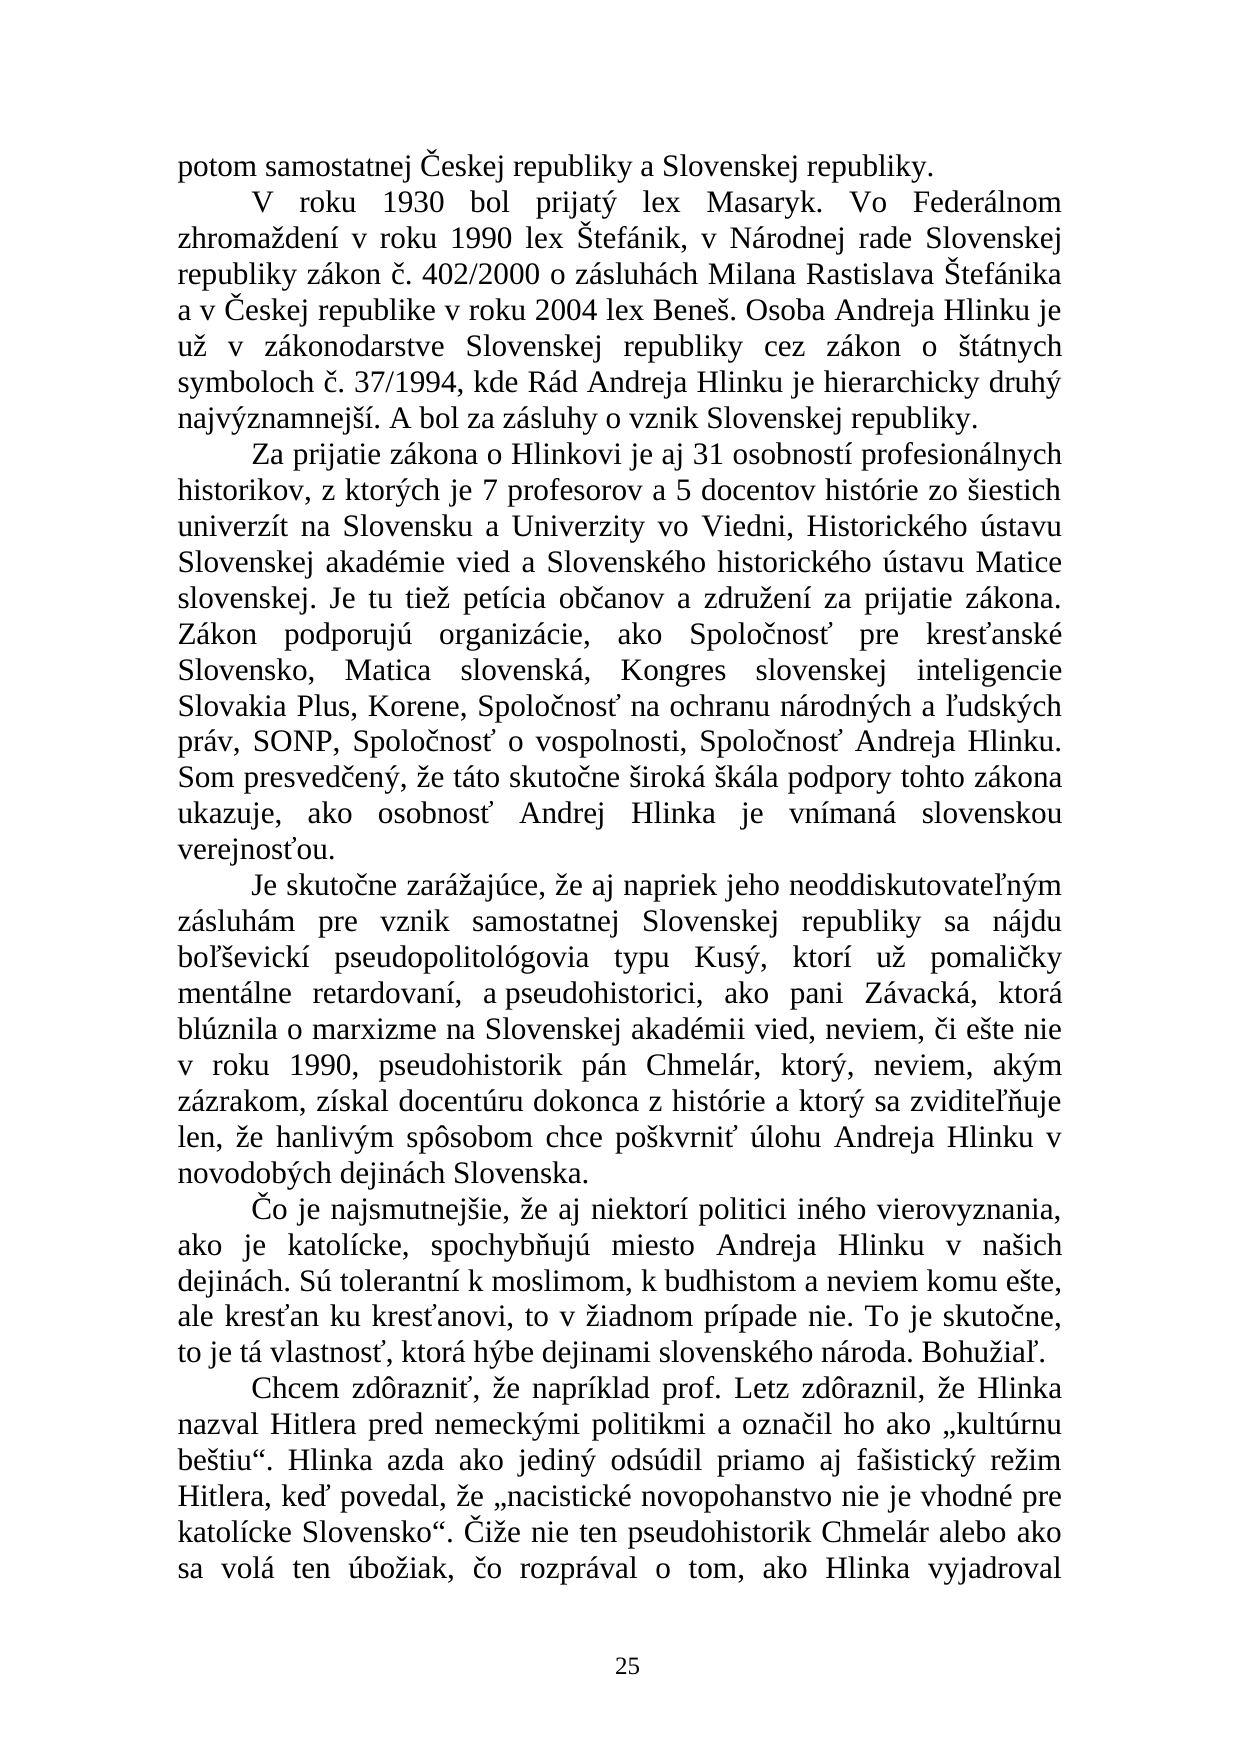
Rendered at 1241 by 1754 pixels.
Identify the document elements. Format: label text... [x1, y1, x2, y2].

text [177, 148, 1063, 184]
text Za prijatie zákona o Hlinkovi je aj 31 osobností profesionálnych historikov, z ktorých je 7 profesorov a 5 docentov histórie zo šiestich univerzít na Slovensku a Univerzity vo Viedni, Historického ústavu Slovenskej akadémie vied a Slovenského historického ústavu Matice slovenskej. Je tu tiež petícia občanov a združení za prijatie zákona. Zákon podporujú organizácie, ako Spoločnosť pre kresťanské Slovensko, Matica slovenská, Kongres slovenskej inteligencie Slovakia Plus, Korene, Spoločnosť na ochranu národných a ľudských práv, SONP, Spoločnosť o vospolnosti, Spoločnosť Andreja Hlinku. Som presvedčený, že táto skutočne široká škála podpory tohto zákona ukazuje, ako osobnosť Andrej Hlinka je vnímaná slovenskou verejnosťou. [177, 435, 1063, 866]
text V roku 1930 bol prijatý lex Masaryk. Vo Federálnom zhromaždení v roku 1990 lex Štefánik, v Národnej rade Slovenskej republiky zákon č. 402/2000 o zásluhách Milana Rastislava Štefánika a v Českej republike v roku 2004 lex Beneš. Osoba Andreja Hlinku je už v zákonodarstve Slovenskej republiky cez zákon o štátnych symboloch č. 37/1994, kde Rád Andreja Hlinku je hierarchicky druhý najvýznamnejší. A bol za zásluhy o vznik Slovenskej republiky. [177, 184, 1063, 435]
text Čo je najsmutnejšie, že aj niektorí politici iného vierovyznania, ako je katolícke, spochybňujú miesto Andreja Hlinku v našich dejinách. Sú tolerantní k moslimom, k budhistom a neviem komu ešte, ale kresťan ku kresťanovi, to v žiadnom prípade nie. To je skutočne, to je tá vlastnosť, ktorá hýbe dejinami slovenského národa. Bohužiaľ. [177, 1190, 1063, 1369]
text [177, 1369, 1063, 1585]
text Je skutočne zarážajúce, že aj napriek jeho neoddiskutovateľným zásluhám pre vznik samostatnej Slovenskej republiky sa nájdu boľševickí pseudopolitológovia typu Kusý, ktorí už pomaličky mentálne retardovaní, a pseudohistorici, ako pani Závacká, ktorá blúznila o marxizme na Slovenskej akadémii vied, neviem, či ešte nie v roku 1990, pseudohistorik pán Chmelár, ktorý, neviem, akým zázrakom, získal docentúru dokonca z histórie a ktorý sa zviditeľňuje len, že hanlivým spôsobom chce poškvrniť úlohu Andreja Hlinku v novodobých dejinách Slovenska. [177, 866, 1063, 1190]
